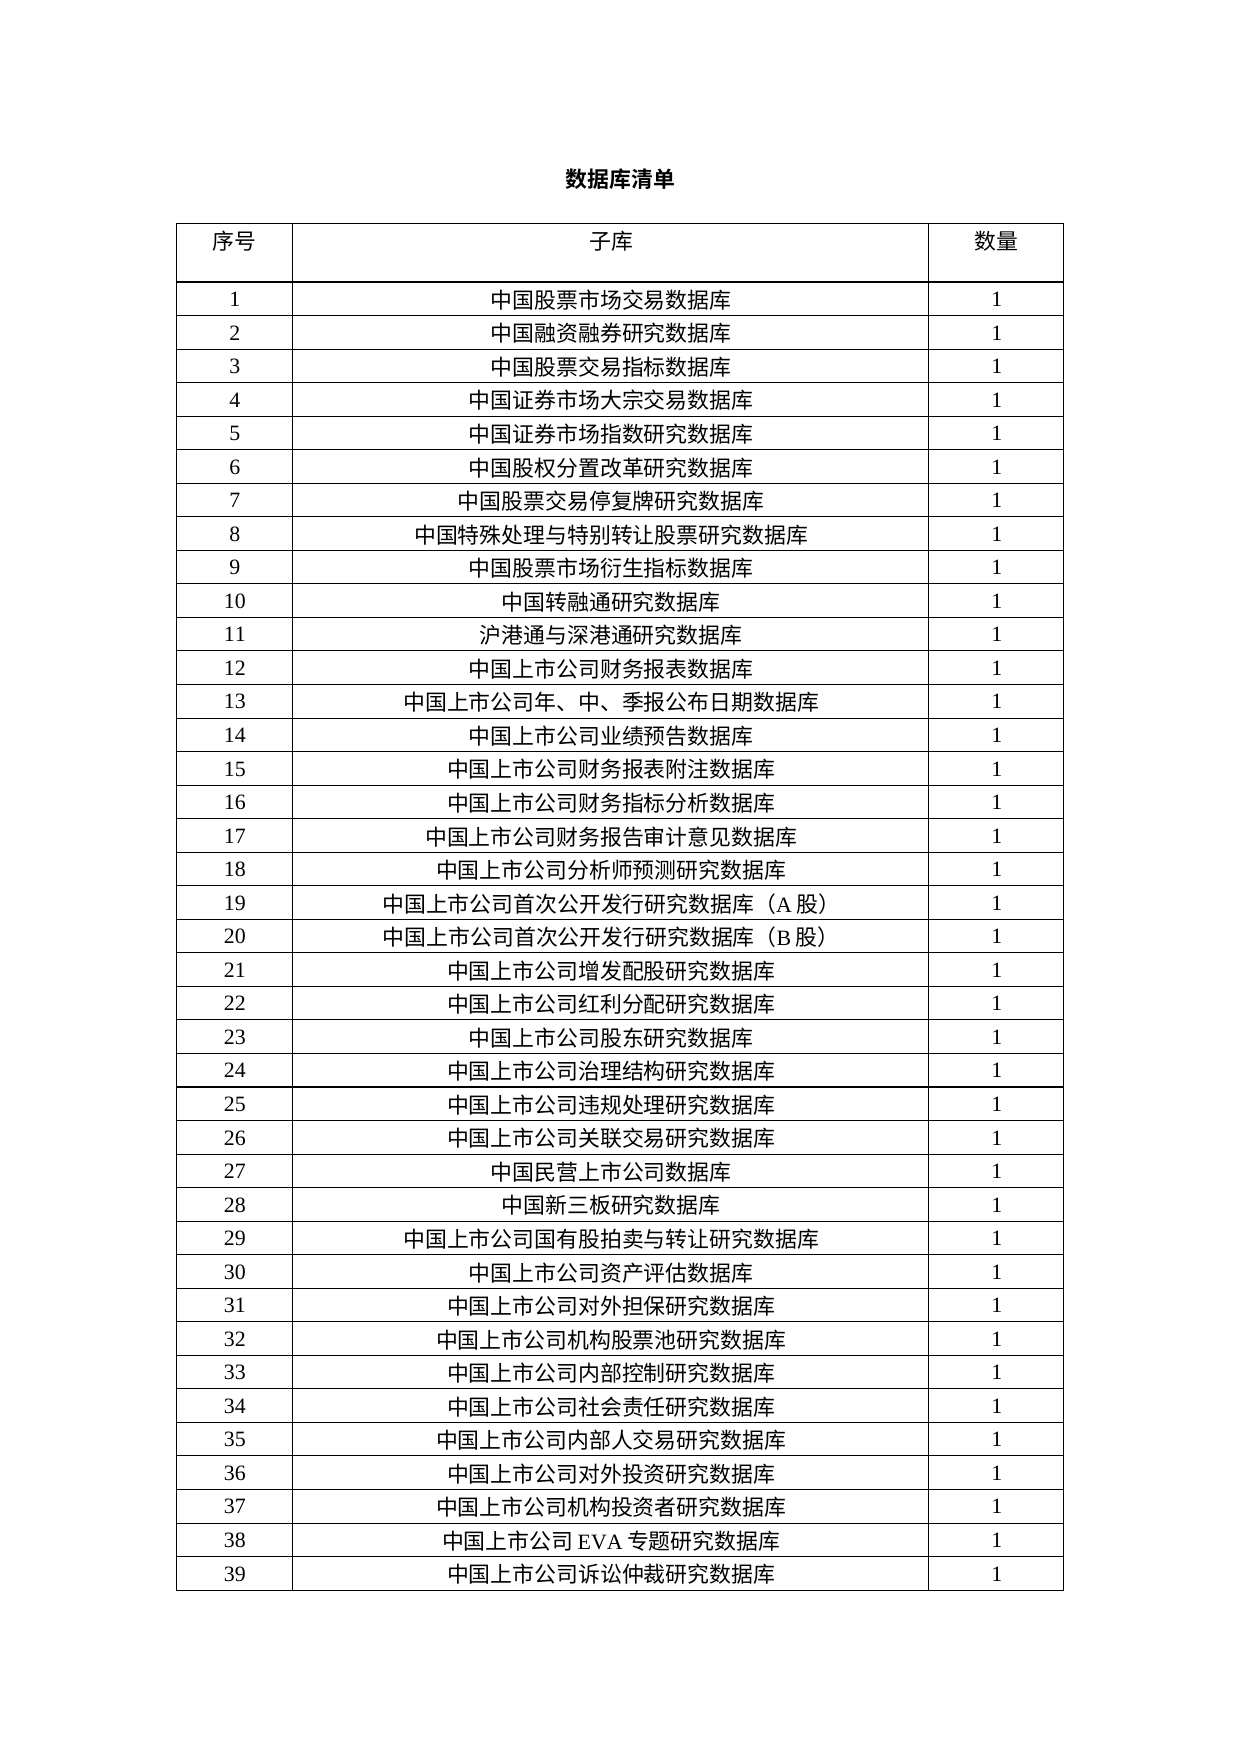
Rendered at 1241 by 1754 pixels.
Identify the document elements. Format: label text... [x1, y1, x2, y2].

table_cell 中国证券市场指数研究数据库 [293, 417, 928, 449]
table_cell 1 [929, 1020, 1063, 1053]
table_cell 中国上市公司业绩预告数据库 [293, 719, 928, 751]
table_cell 1 [929, 450, 1063, 483]
table_cell 14 [177, 719, 292, 751]
table_cell 中国上市公司违规处理研究数据库 [293, 1088, 928, 1120]
table_cell 中国融资融券研究数据库 [293, 316, 928, 348]
table_cell 1 [929, 283, 1063, 315]
table_cell 17 [177, 819, 292, 852]
table_cell 中国上市公司内部人交易研究数据库 [293, 1423, 928, 1455]
table_cell 1 [929, 1456, 1063, 1489]
table_cell 1 [929, 1289, 1063, 1321]
table_cell 1 [929, 584, 1063, 617]
table_cell 中国上市公司资产评估数据库 [293, 1255, 928, 1288]
table_cell 1 [929, 1356, 1063, 1388]
table_cell 20 [177, 920, 292, 952]
table_cell 1 [929, 1524, 1063, 1556]
table_cell 35 [177, 1423, 292, 1455]
table_cell 1 [929, 685, 1063, 717]
table_cell 1 [929, 987, 1063, 1019]
table_cell 23 [177, 1020, 292, 1053]
table_cell 33 [177, 1356, 292, 1388]
table_cell 1 [929, 316, 1063, 348]
table_cell 中国股权分置改革研究数据库 [293, 450, 928, 483]
table_cell 中国上市公司机构投资者研究数据库 [293, 1490, 928, 1522]
table_cell 中国上市公司内部控制研究数据库 [293, 1356, 928, 1388]
table_cell 1 [929, 551, 1063, 583]
table_cell 19 [177, 886, 292, 919]
table_cell 29 [177, 1222, 292, 1254]
table_cell 中国上市公司治理结构研究数据库 [293, 1054, 928, 1086]
table_cell 18 [177, 853, 292, 885]
table_cell 25 [177, 1088, 292, 1120]
table_cell 6 [177, 450, 292, 483]
table_cell 34 [177, 1389, 292, 1422]
table_cell 中国上市公司机构股票池研究数据库 [293, 1322, 928, 1355]
table_cell 1 [929, 1322, 1063, 1355]
table_cell 1 [929, 1155, 1063, 1187]
table_header 子库 [293, 224, 928, 281]
table_cell 中国特殊处理与特别转让股票研究数据库 [293, 517, 928, 550]
table_cell 中国上市公司首次公开发行研究数据库（A股） [293, 886, 928, 919]
table_cell 32 [177, 1322, 292, 1355]
table_cell 中国上市公司红利分配研究数据库 [293, 987, 928, 1019]
table_cell 1 [929, 920, 1063, 952]
table_cell 沪港通与深港通研究数据库 [293, 618, 928, 650]
table_cell 1 [929, 1490, 1063, 1522]
table_cell 1 [929, 618, 1063, 650]
table_cell 1 [929, 350, 1063, 382]
table_cell 中国上市公司国有股拍卖与转让研究数据库 [293, 1222, 928, 1254]
table_cell 1 [929, 1222, 1063, 1254]
table_cell 11 [177, 618, 292, 650]
table_cell 1 [929, 484, 1063, 516]
table_cell 1 [929, 1088, 1063, 1120]
table_cell 38 [177, 1524, 292, 1556]
table_cell 中国上市公司诉讼仲裁研究数据库 [293, 1557, 928, 1589]
table_cell 1 [929, 651, 1063, 684]
table_cell 5 [177, 417, 292, 449]
table_cell 7 [177, 484, 292, 516]
table_cell 37 [177, 1490, 292, 1522]
table_cell 1 [929, 719, 1063, 751]
table_cell 1 [929, 886, 1063, 919]
table_cell 39 [177, 1557, 292, 1589]
table_cell 1 [929, 853, 1063, 885]
table_cell 1 [929, 1188, 1063, 1221]
table_cell 13 [177, 685, 292, 717]
table_cell 31 [177, 1289, 292, 1321]
table_cell 12 [177, 651, 292, 684]
table_cell 中国上市公司年、中、季报公布日期数据库 [293, 685, 928, 717]
table_cell 1 [929, 786, 1063, 818]
table_cell 1 [929, 819, 1063, 852]
table_cell 中国股票市场衍生指标数据库 [293, 551, 928, 583]
table_cell 中国上市公司社会责任研究数据库 [293, 1389, 928, 1422]
text 数据库清单 [187, 162, 1053, 194]
table_cell 1 [929, 383, 1063, 416]
table_cell 中国上市公司EVA专题研究数据库 [293, 1524, 928, 1556]
table_cell 4 [177, 383, 292, 416]
table_cell 36 [177, 1456, 292, 1489]
table_cell 10 [177, 584, 292, 617]
table_cell 24 [177, 1054, 292, 1086]
table_cell 1 [929, 1389, 1063, 1422]
table_cell 中国股票交易停复牌研究数据库 [293, 484, 928, 516]
table_cell 中国上市公司分析师预测研究数据库 [293, 853, 928, 885]
table_cell 中国上市公司对外担保研究数据库 [293, 1289, 928, 1321]
table_cell 中国上市公司股东研究数据库 [293, 1020, 928, 1053]
table_cell 1 [929, 1255, 1063, 1288]
table_cell 3 [177, 350, 292, 382]
table_cell 1 [177, 283, 292, 315]
table_cell 中国转融通研究数据库 [293, 584, 928, 617]
table_cell 中国上市公司财务报表附注数据库 [293, 752, 928, 784]
table_cell 27 [177, 1155, 292, 1187]
table_cell 1 [929, 1423, 1063, 1455]
table_cell 中国上市公司财务报告审计意见数据库 [293, 819, 928, 852]
table_cell 中国民营上市公司数据库 [293, 1155, 928, 1187]
table_cell 中国新三板研究数据库 [293, 1188, 928, 1221]
table_cell 1 [929, 752, 1063, 784]
table_cell 中国上市公司关联交易研究数据库 [293, 1121, 928, 1153]
table_cell 21 [177, 953, 292, 986]
table_cell 中国上市公司财务报表数据库 [293, 651, 928, 684]
table_cell 2 [177, 316, 292, 348]
table_cell 中国股票交易指标数据库 [293, 350, 928, 382]
table_cell 22 [177, 987, 292, 1019]
table_cell 1 [929, 1557, 1063, 1589]
table_cell 26 [177, 1121, 292, 1153]
table_cell 1 [929, 517, 1063, 550]
table_cell 9 [177, 551, 292, 583]
table_cell 中国上市公司对外投资研究数据库 [293, 1456, 928, 1489]
table_cell 中国股票市场交易数据库 [293, 283, 928, 315]
table_cell 中国证券市场大宗交易数据库 [293, 383, 928, 416]
table_cell 1 [929, 1121, 1063, 1153]
table_cell 15 [177, 752, 292, 784]
table_cell 30 [177, 1255, 292, 1288]
table_cell 16 [177, 786, 292, 818]
table_cell 1 [929, 1054, 1063, 1086]
table_header 数量 [929, 224, 1063, 281]
table_cell 1 [929, 953, 1063, 986]
table_cell 中国上市公司财务指标分析数据库 [293, 786, 928, 818]
table_cell 1 [929, 417, 1063, 449]
table_cell 8 [177, 517, 292, 550]
table_cell 中国上市公司首次公开发行研究数据库（B股） [293, 920, 928, 952]
table_cell 28 [177, 1188, 292, 1221]
table_cell 中国上市公司增发配股研究数据库 [293, 953, 928, 986]
table_header 序号 [177, 224, 292, 281]
